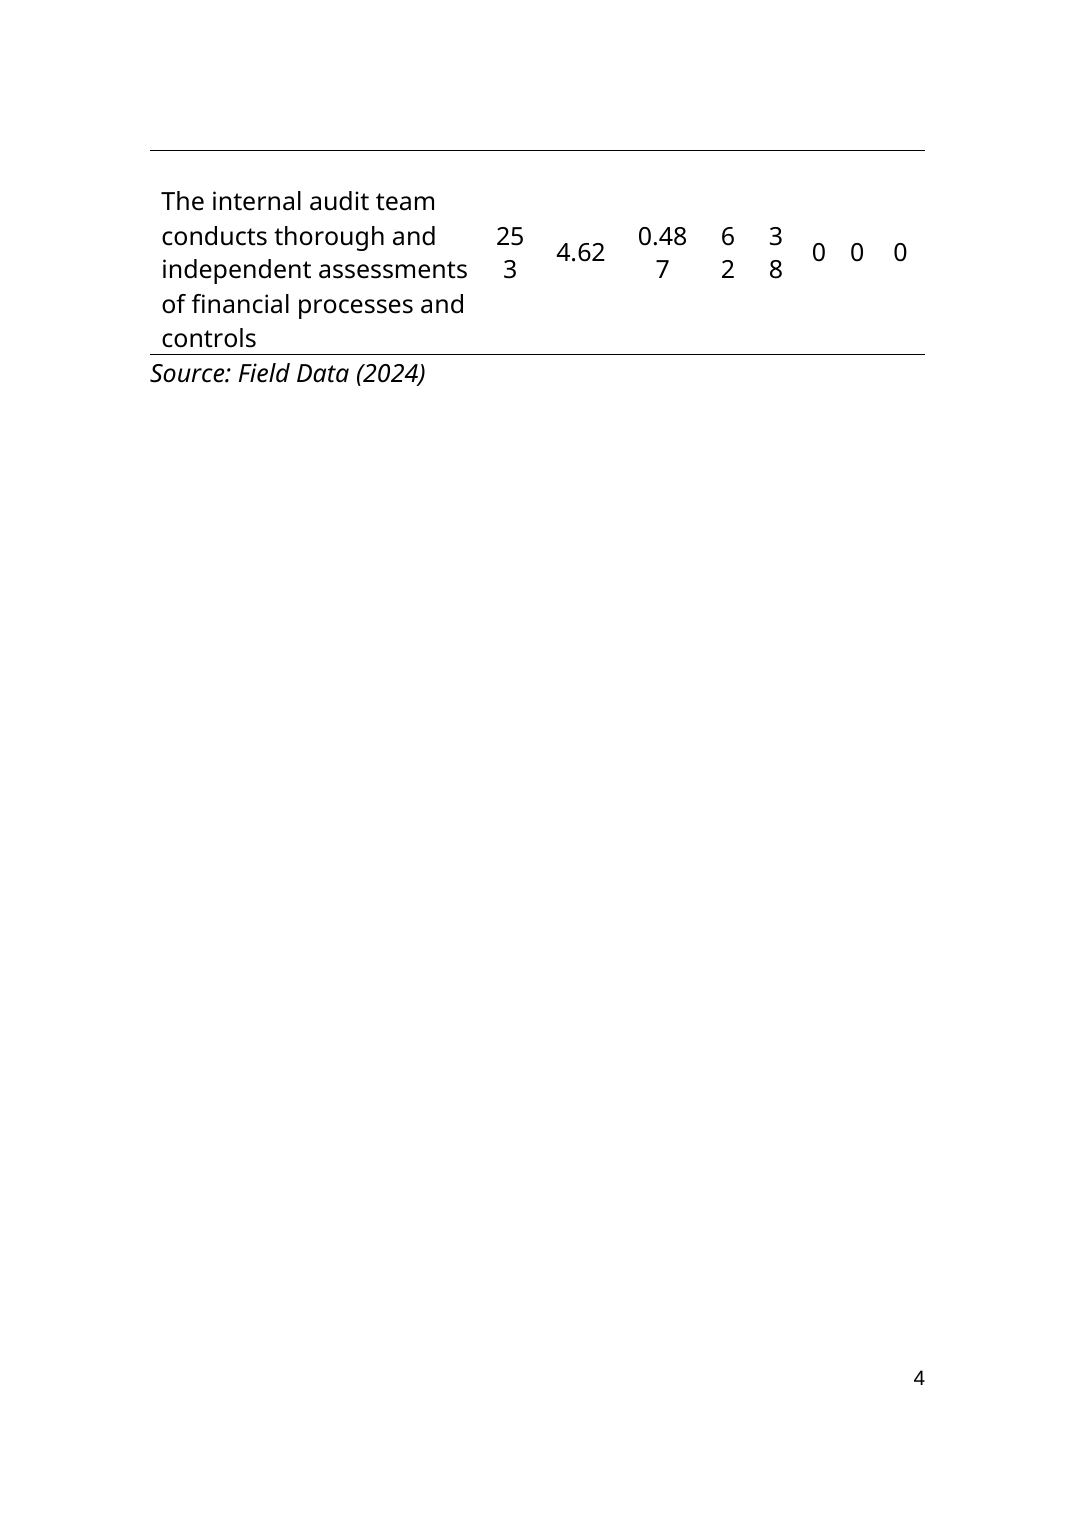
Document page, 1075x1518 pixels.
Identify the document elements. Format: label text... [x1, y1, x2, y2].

table_cell 0 [800, 151, 838, 354]
table_cell 38 [752, 151, 799, 354]
table_cell 0.487 [621, 151, 704, 354]
table_cell 253 [480, 151, 540, 354]
text Source: Field Data (2024) [150, 355, 925, 389]
table_cell The internal audit team conducts thorough and independent assessments of financial processes and controls [150, 151, 480, 354]
table_cell 0 [838, 151, 876, 354]
table_cell 4.62 [540, 151, 621, 354]
table_cell 0 [876, 151, 925, 354]
table_cell 62 [704, 151, 752, 354]
